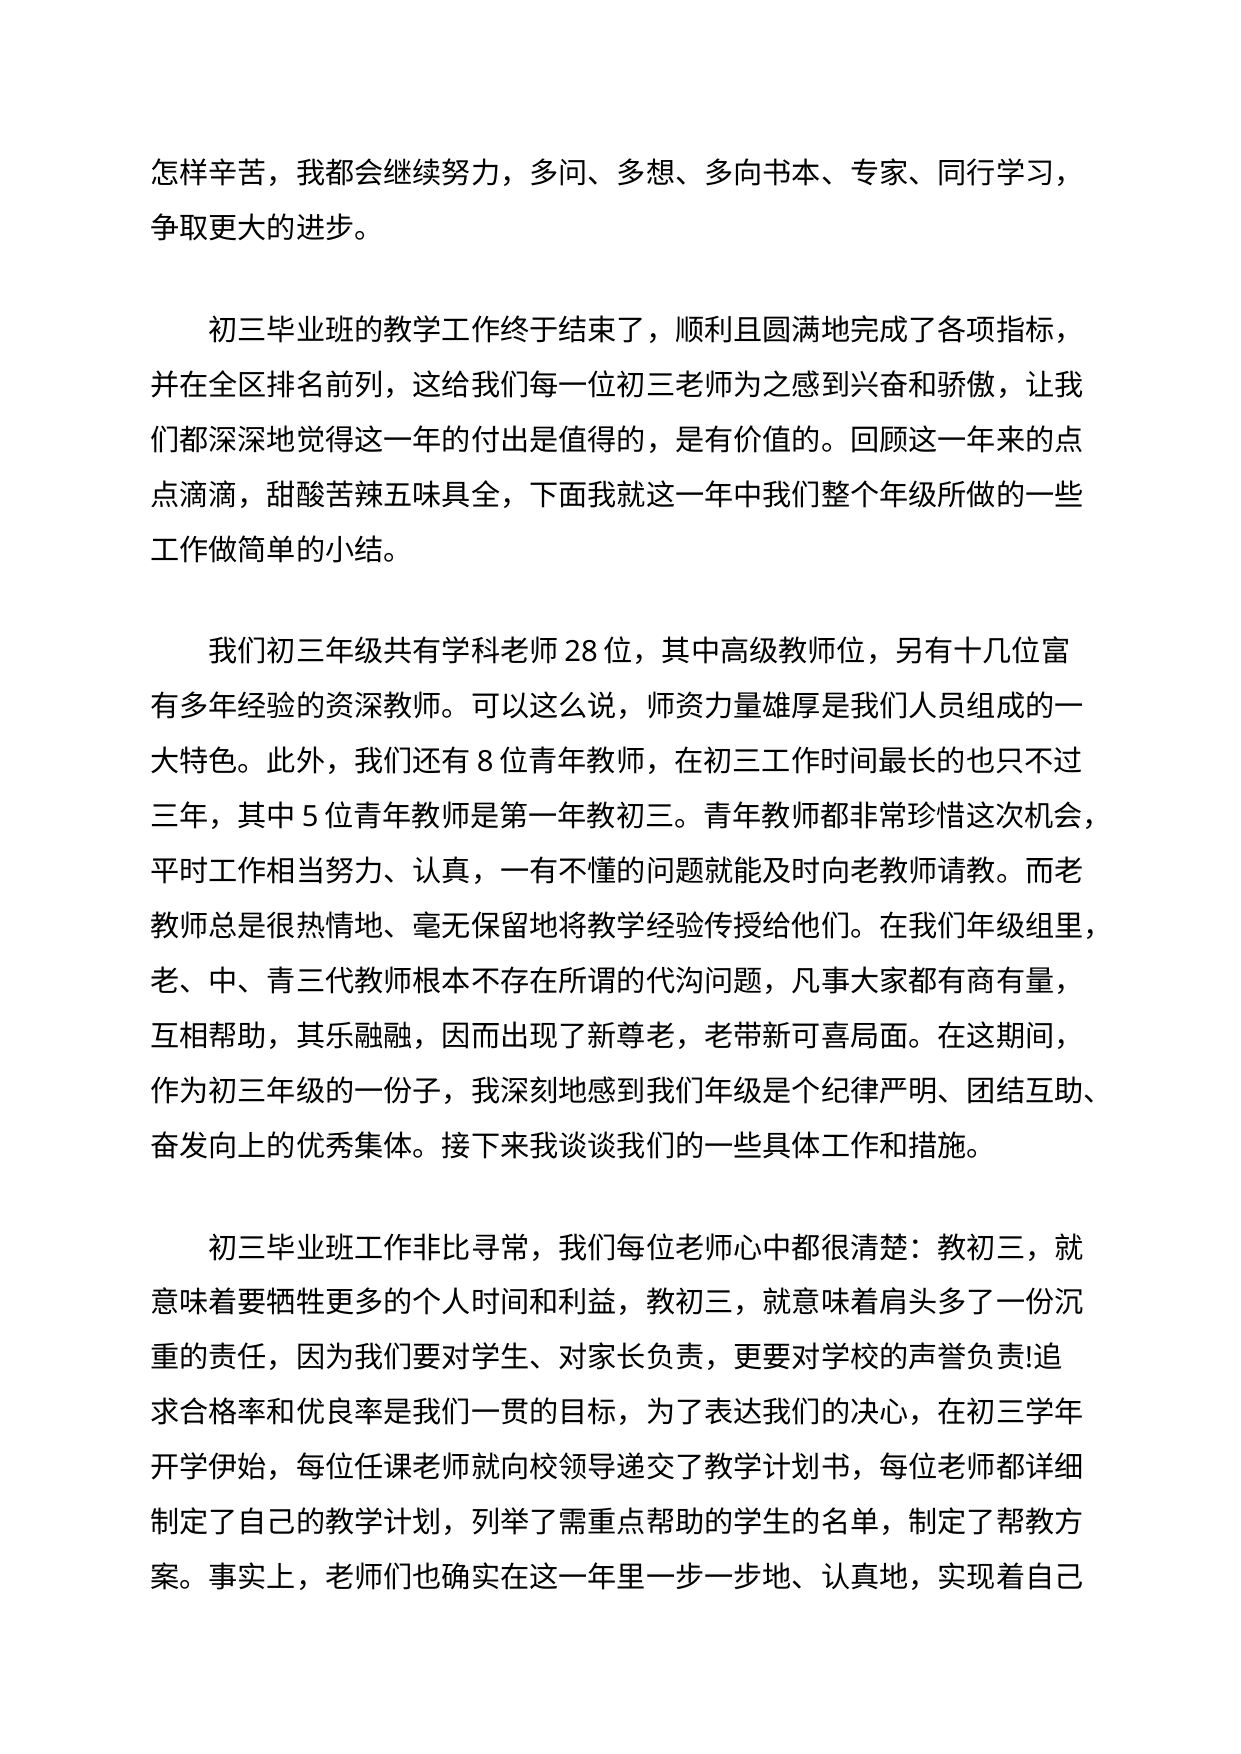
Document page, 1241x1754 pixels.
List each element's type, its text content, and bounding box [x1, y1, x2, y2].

text 初三毕业班的教学工作终于结束了，顺利且圆满地完成了各项指标，并在全区排名前列，这给我们每一位初三老师为之感到兴奋和骄傲，让我们都深深地觉得这一年的付出是值得的，是有价值的。回顾这一年来的点点滴滴，甜酸苦辣五味具全，下面我就这一年中我们整个年级所做的一些工作做简单的小结。 [150, 307, 1090, 568]
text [150, 1224, 1090, 1596]
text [150, 150, 1090, 247]
text 我们初三年级共有学科老师28位，其中高级教师位，另有十几位富有多年经验的资深教师。可以这么说，师资力量雄厚是我们人员组成的一大特色。此外，我们还有8位青年教师，在初三工作时间最长的也只不过三年，其中5位青年教师是第一年教初三。青年教师都非常珍惜这次机会，平时工作相当努力、认真，一有不懂的问题就能及时向老教师请教。而老教师总是很热情地、毫无保留地将教学经验传授给他们。在我们年级组里，老、中、青三代教师根本不存在所谓的代沟问题，凡事大家都有商有量，互相帮助，其乐融融，因而出现了新尊老，老带新可喜局面。在这期间，作为初三年级的一份子，我深刻地感到我们年级是个纪律严明、团结互助、奋发向上的优秀集体。接下来我谈谈我们的一些具体工作和措施。 [150, 628, 1090, 1165]
